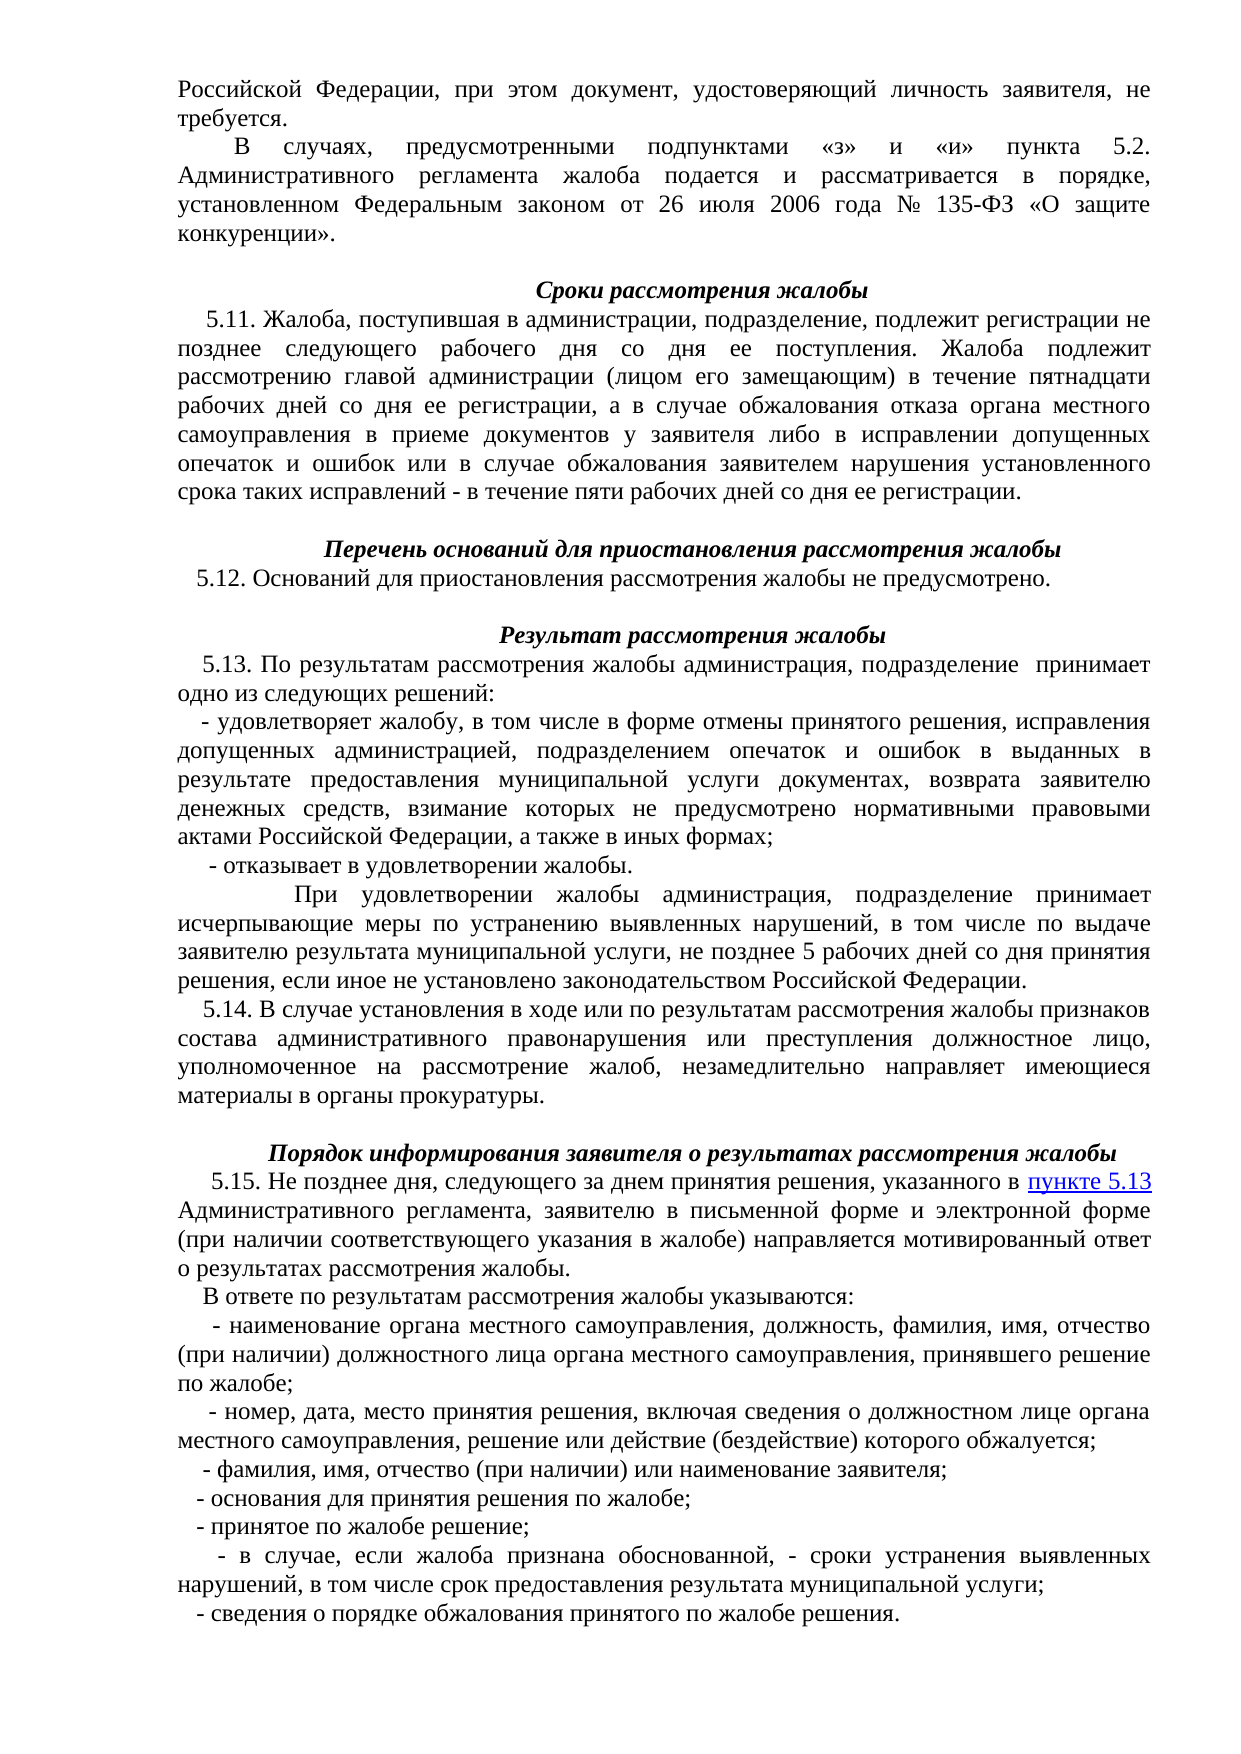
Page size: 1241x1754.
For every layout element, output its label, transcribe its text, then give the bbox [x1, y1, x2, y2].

text Перечень оснований для приостановления рассмотрения жалобы [177, 534, 1152, 563]
text - сведения о порядке обжалования принятого по жалобе решения. [177, 1598, 1152, 1626]
text - номер, дата, место принятия решения, включая сведения о должностном лице органа местного самоуправления, решение или действие (бездействие) которого обжалуется; [177, 1396, 1152, 1454]
text - удовлетворяет жалобу, в том числе в форме отмены принятого решения, исправления допущенных администрацией, подразделением опечаток и ошибок в выданных в результате предоставления муниципальной услуги документах, возврата заявителю денежных средств, взимание которых не предусмотрено нормативными правовыми актами Российской Федерации, а также в иных формах; [177, 706, 1152, 850]
text 5.15. Не позднее дня, следующего за днем принятия решения, указанного в пункте 5.13 Административного регламента, заявителю в письменной форме и электронной форме (при наличии соответствующего указания в жалобе) направляется мотивированный ответ о результатах рассмотрения жалобы. [177, 1166, 1152, 1281]
text 5.11. Жалоба, поступившая в администрации, подразделение, подлежит регистрации не позднее следующего рабочего дня со дня ее поступления. Жалоба подлежит рассмотрению главой администрации (лицом его замещающим) в течение пятнадцати рабочих дней со дня ее регистрации, а в случае обжалования отказа органа местного самоуправления в приеме документов у заявителя либо в исправлении допущенных опечаток и ошибок или в случае обжалования заявителем нарушения установленного срока таких исправлений - в течение пяти рабочих дней со дня ее регистрации. [177, 304, 1152, 505]
text - фамилия, имя, отчество (при наличии) или наименование заявителя; [177, 1454, 1152, 1483]
text 5.14. В случае установления в ходе или по результатам рассмотрения жалобы признаков состава административного правонарушения или преступления должностное лицо, уполномоченное на рассмотрение жалоб, незамедлительно направляет имеющиеся материалы в органы прокуратуры. [177, 994, 1152, 1109]
text 5.12. Оснований для приостановления рассмотрения жалобы не предусмотрено. [177, 563, 1152, 591]
text В случаях, предусмотренными подпунктами «з» и «и» пункта 5.2. Административного регламента жалоба подается и рассматривается в порядке, установленном Федеральным законом от 26 июля 2006 года № 135-ФЗ «О защите конкуренции». [177, 131, 1152, 246]
text Сроки рассмотрения жалобы [177, 275, 1152, 304]
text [177, 74, 1152, 131]
text - основания для принятия решения по жалобе; [177, 1483, 1152, 1511]
text - принятое по жалобе решение; [177, 1511, 1152, 1540]
text 5.13. По результатам рассмотрения жалобы администрация, подразделение принимает одно из следующих решений: [177, 649, 1152, 706]
text Порядок информирования заявителя о результатах рассмотрения жалобы [177, 1138, 1152, 1166]
text В ответе по результатам рассмотрения жалобы указываются: [177, 1281, 1152, 1310]
text Результат рассмотрения жалобы [177, 620, 1152, 649]
text При удовлетворении жалобы администрация, подразделение принимает исчерпывающие меры по устранению выявленных нарушений, в том числе по выдаче заявителю результата муниципальной услуги, не позднее 5 рабочих дней со дня принятия решения, если иное не установлено законодательством Российской Федерации. [177, 879, 1152, 994]
text - в случае, если жалоба признана обоснованной, - сроки устранения выявленных нарушений, в том числе срок предоставления результата муниципальной услуги; [177, 1540, 1152, 1598]
text - наименование органа местного самоуправления, должность, фамилия, имя, отчество (при наличии) должностного лица органа местного самоуправления, принявшего решение по жалобе; [177, 1310, 1152, 1396]
text - отказывает в удовлетворении жалобы. [177, 850, 1152, 879]
